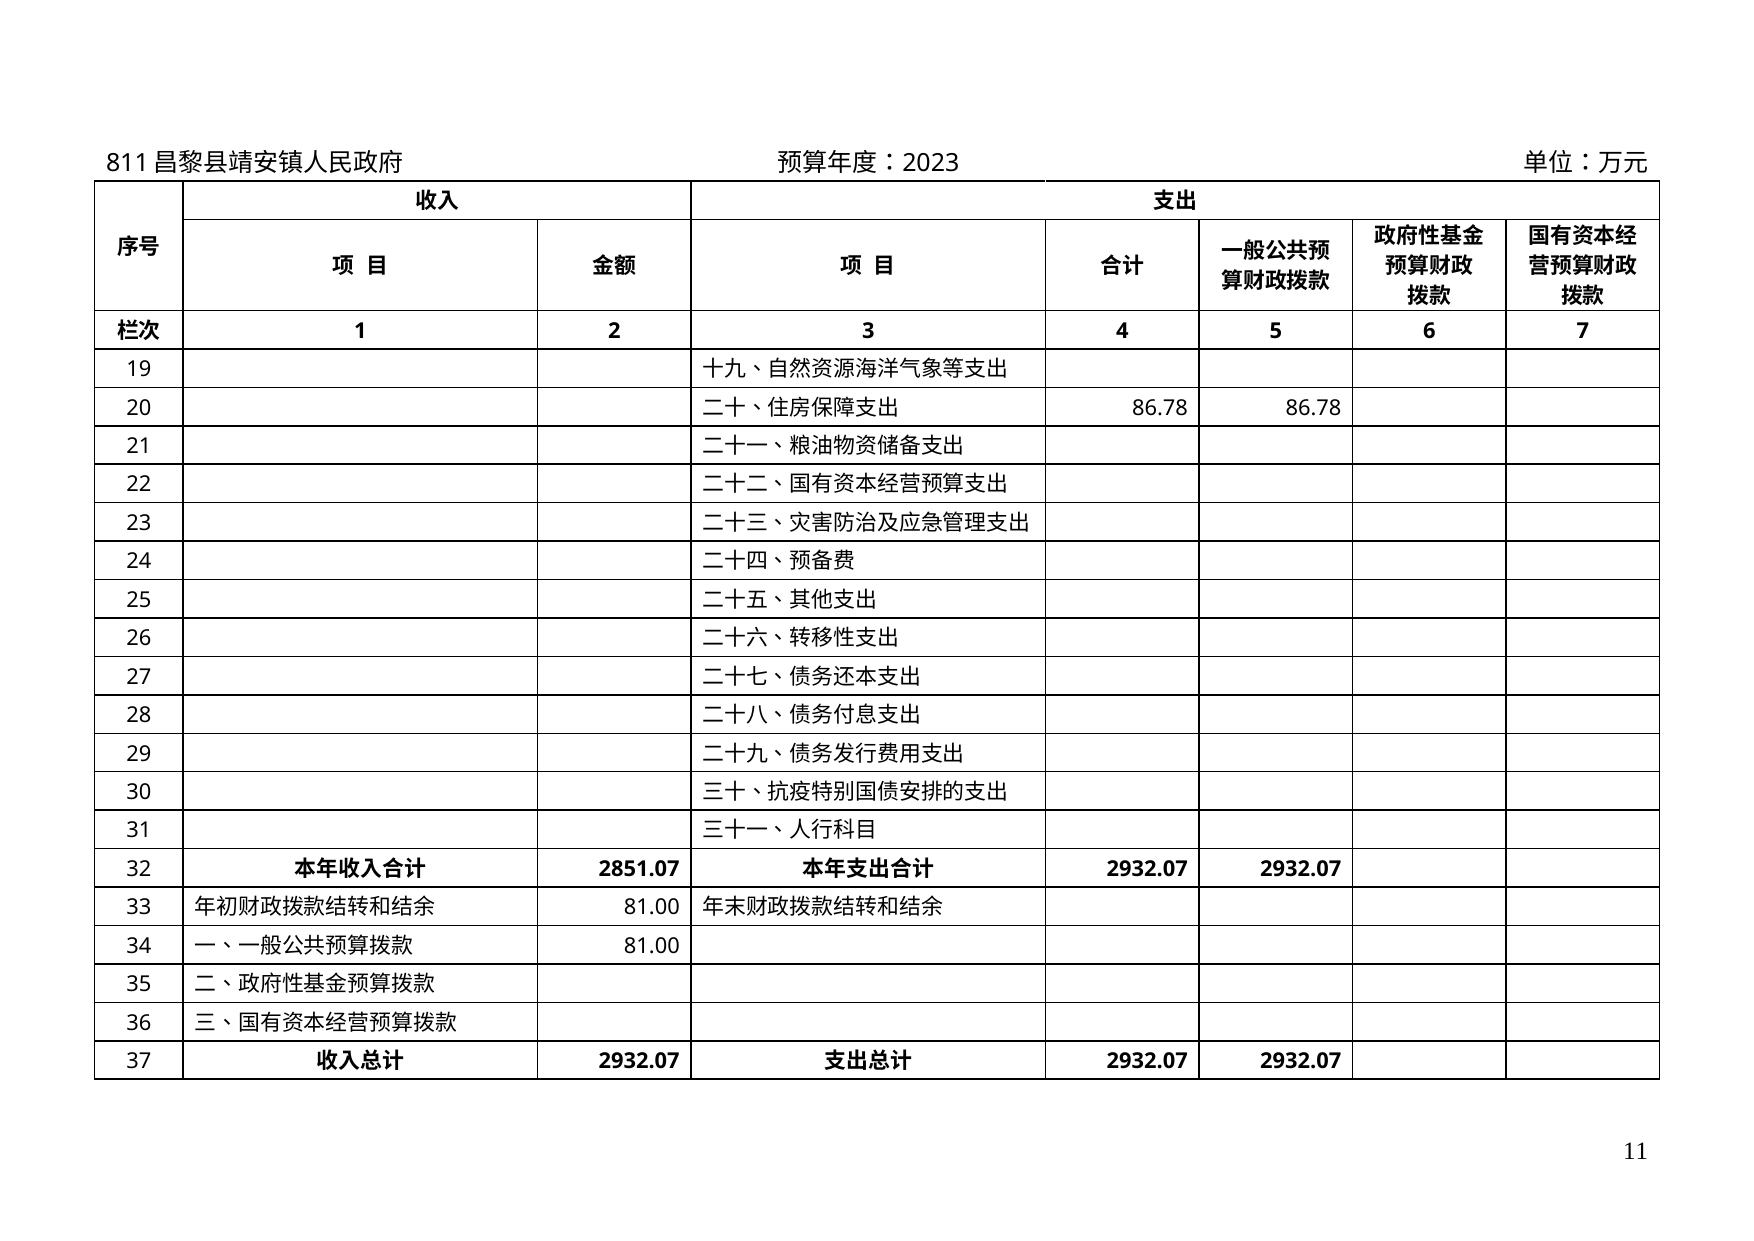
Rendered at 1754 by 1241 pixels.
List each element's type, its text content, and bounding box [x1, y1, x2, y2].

table_cell 6 [1353, 311, 1505, 348]
table_cell [1046, 657, 1198, 694]
table_cell 二十四、预备费 [692, 542, 1045, 579]
table_cell [538, 503, 690, 540]
table_cell 5 [1200, 311, 1352, 348]
table_cell [1507, 1003, 1659, 1040]
table_cell [1200, 542, 1352, 579]
table_cell 27 [95, 657, 182, 694]
table_cell [1046, 619, 1198, 656]
table_cell 4 [1046, 311, 1198, 348]
table_cell 政府性基金预算财政 拨款 [1353, 220, 1505, 309]
table_cell [1353, 503, 1505, 540]
table_cell 86.78 [1200, 388, 1352, 425]
table_cell [1046, 888, 1198, 924]
table_cell 2932.07 [1046, 1042, 1198, 1078]
table_cell [692, 965, 1045, 1001]
table_cell 7 [1507, 311, 1659, 348]
table_cell 3 [692, 311, 1045, 348]
table_cell 23 [95, 503, 182, 540]
table_cell 81.00 [538, 926, 690, 963]
table_cell 一般公共预算财政拨款 [1200, 220, 1352, 309]
table_cell [1046, 350, 1198, 386]
table_cell [1046, 696, 1198, 732]
table_cell [1507, 1042, 1659, 1078]
table_cell 37 [95, 1042, 182, 1078]
table_cell 1 [184, 311, 537, 348]
table_cell 本年收入合计 [184, 849, 537, 886]
table_cell [538, 734, 690, 771]
table_cell [184, 734, 537, 771]
table_cell 二十一、粮油物资储备支出 [692, 427, 1045, 463]
table_cell 33 [95, 888, 182, 924]
table_cell [1046, 734, 1198, 771]
table_cell [1353, 926, 1505, 963]
table_cell 二、政府性基金预算拨款 [184, 965, 537, 1001]
table_cell [184, 657, 537, 694]
table_cell [1200, 965, 1352, 1001]
table_cell [1200, 734, 1352, 771]
table_cell [184, 619, 537, 656]
table_cell 十九、自然资源海洋气象等支出 [692, 350, 1045, 386]
table_header 预算年度：2023 [692, 143, 1045, 180]
table_header 811昌黎县靖安镇人民政府 [95, 143, 690, 180]
table_cell [1200, 657, 1352, 694]
table_cell [692, 1003, 1045, 1040]
table_cell [1353, 657, 1505, 694]
table_cell [1200, 580, 1352, 617]
table_cell [1507, 772, 1659, 809]
table_cell [1507, 657, 1659, 694]
table_cell [538, 772, 690, 809]
table_cell 二十九、债务发行费用支出 [692, 734, 1045, 771]
table_cell 24 [95, 542, 182, 579]
table_cell [1046, 772, 1198, 809]
table_cell [1507, 388, 1659, 425]
table_cell [184, 388, 537, 425]
table_cell [538, 696, 690, 732]
table_cell [1200, 926, 1352, 963]
table_cell 二十五、其他支出 [692, 580, 1045, 617]
table_cell [1353, 350, 1505, 386]
table_cell [1353, 542, 1505, 579]
table_cell [1353, 965, 1505, 1001]
table_cell [1046, 542, 1198, 579]
table_cell 2932.07 [1200, 1042, 1352, 1078]
table_cell 2932.07 [538, 1042, 690, 1078]
table_cell [1353, 696, 1505, 732]
table_cell [1353, 1042, 1505, 1078]
table_cell 30 [95, 772, 182, 809]
table_cell [538, 427, 690, 463]
table_cell [184, 772, 537, 809]
table_cell 合计 [1046, 220, 1198, 309]
table_cell [1353, 811, 1505, 848]
table_cell 86.78 [1046, 388, 1198, 425]
table_cell [1353, 465, 1505, 502]
table_cell 三、国有资本经营预算拨款 [184, 1003, 537, 1040]
table_cell [1200, 1003, 1352, 1040]
table_cell 年末财政拨款结转和结余 [692, 888, 1045, 924]
table_cell 31 [95, 811, 182, 848]
table_cell [1507, 427, 1659, 463]
table_cell 25 [95, 580, 182, 617]
table_cell [538, 350, 690, 386]
table_cell [1507, 619, 1659, 656]
table_cell [1353, 734, 1505, 771]
table_cell [1046, 926, 1198, 963]
table_cell [1353, 388, 1505, 425]
table_header 单位：万元 [1046, 143, 1659, 180]
table_cell [184, 503, 537, 540]
table_cell [184, 465, 537, 502]
table_cell [538, 811, 690, 848]
table_cell [1200, 465, 1352, 502]
table_cell 19 [95, 350, 182, 386]
table_cell [1353, 1003, 1505, 1040]
table_cell 二十三、灾害防治及应急管理支出 [692, 503, 1045, 540]
table_cell [538, 657, 690, 694]
table_cell 35 [95, 965, 182, 1001]
table_cell 项 目 [692, 220, 1045, 309]
table_cell 81.00 [538, 888, 690, 924]
table_cell 29 [95, 734, 182, 771]
table_cell [184, 542, 537, 579]
table_cell 序号 [95, 182, 182, 309]
table_cell [1200, 811, 1352, 848]
table_cell 二十二、国有资本经营预算支出 [692, 465, 1045, 502]
table_cell 收入总计 [184, 1042, 537, 1078]
table_cell [1046, 965, 1198, 1001]
table_cell [538, 1003, 690, 1040]
table_cell 一、一般公共预算拨款 [184, 926, 537, 963]
table_cell [1507, 734, 1659, 771]
table_cell 32 [95, 849, 182, 886]
table_cell 36 [95, 1003, 182, 1040]
table_cell [1507, 580, 1659, 617]
table_cell [692, 926, 1045, 963]
table_cell [1200, 503, 1352, 540]
table_cell 支出 [692, 182, 1659, 219]
table_cell [1200, 772, 1352, 809]
table_cell [184, 696, 537, 732]
table_cell [1200, 427, 1352, 463]
table_cell [1507, 849, 1659, 886]
table_cell [1200, 619, 1352, 656]
table_cell 2932.07 [1200, 849, 1352, 886]
table_cell [538, 465, 690, 502]
table_cell [1200, 888, 1352, 924]
table_cell 34 [95, 926, 182, 963]
table_cell [1353, 427, 1505, 463]
table_cell 二十七、债务还本支出 [692, 657, 1045, 694]
table_cell 本年支出合计 [692, 849, 1045, 886]
table_cell [1353, 580, 1505, 617]
table_cell 项 目 [184, 220, 537, 309]
table_cell [1046, 427, 1198, 463]
table_cell [1353, 849, 1505, 886]
table_cell 26 [95, 619, 182, 656]
table_cell [1507, 350, 1659, 386]
table_cell [1507, 465, 1659, 502]
table_cell [1507, 888, 1659, 924]
table_cell [184, 580, 537, 617]
table_cell 支出总计 [692, 1042, 1045, 1078]
table_cell 二十、住房保障支出 [692, 388, 1045, 425]
table_cell 28 [95, 696, 182, 732]
table_cell 2851.07 [538, 849, 690, 886]
table_cell 栏次 [95, 311, 182, 348]
table_cell [538, 619, 690, 656]
table_cell 2 [538, 311, 690, 348]
table_cell [1353, 772, 1505, 809]
table_cell [1353, 619, 1505, 656]
table_cell [184, 350, 537, 386]
table_cell 21 [95, 427, 182, 463]
table_cell [538, 388, 690, 425]
table_cell [1200, 350, 1352, 386]
table_cell [1046, 503, 1198, 540]
table_cell [538, 580, 690, 617]
table_cell 2932.07 [1046, 849, 1198, 886]
table_cell 三十一、人行科目 [692, 811, 1045, 848]
table_cell [1507, 542, 1659, 579]
table_cell 20 [95, 388, 182, 425]
table_cell 22 [95, 465, 182, 502]
table_cell 金额 [538, 220, 690, 309]
table_cell [1353, 888, 1505, 924]
table_cell 年初财政拨款结转和结余 [184, 888, 537, 924]
table_cell [1046, 811, 1198, 848]
table_cell 国有资本经营预算财政拨款 [1507, 220, 1659, 309]
table_cell [1507, 811, 1659, 848]
table_cell 三十、抗疫特别国债安排的支出 [692, 772, 1045, 809]
table_cell [1200, 696, 1352, 732]
table_cell [1046, 1003, 1198, 1040]
table_cell [1046, 465, 1198, 502]
table_cell [1507, 696, 1659, 732]
table_cell [184, 427, 537, 463]
table_cell [184, 811, 537, 848]
table_cell [1046, 580, 1198, 617]
table_cell 收入 [184, 182, 690, 219]
table_cell [538, 542, 690, 579]
table_cell [1507, 503, 1659, 540]
table_cell 二十六、转移性支出 [692, 619, 1045, 656]
table_cell [1507, 926, 1659, 963]
table_cell [1507, 965, 1659, 1001]
table_cell 二十八、债务付息支出 [692, 696, 1045, 732]
table_cell [538, 965, 690, 1001]
